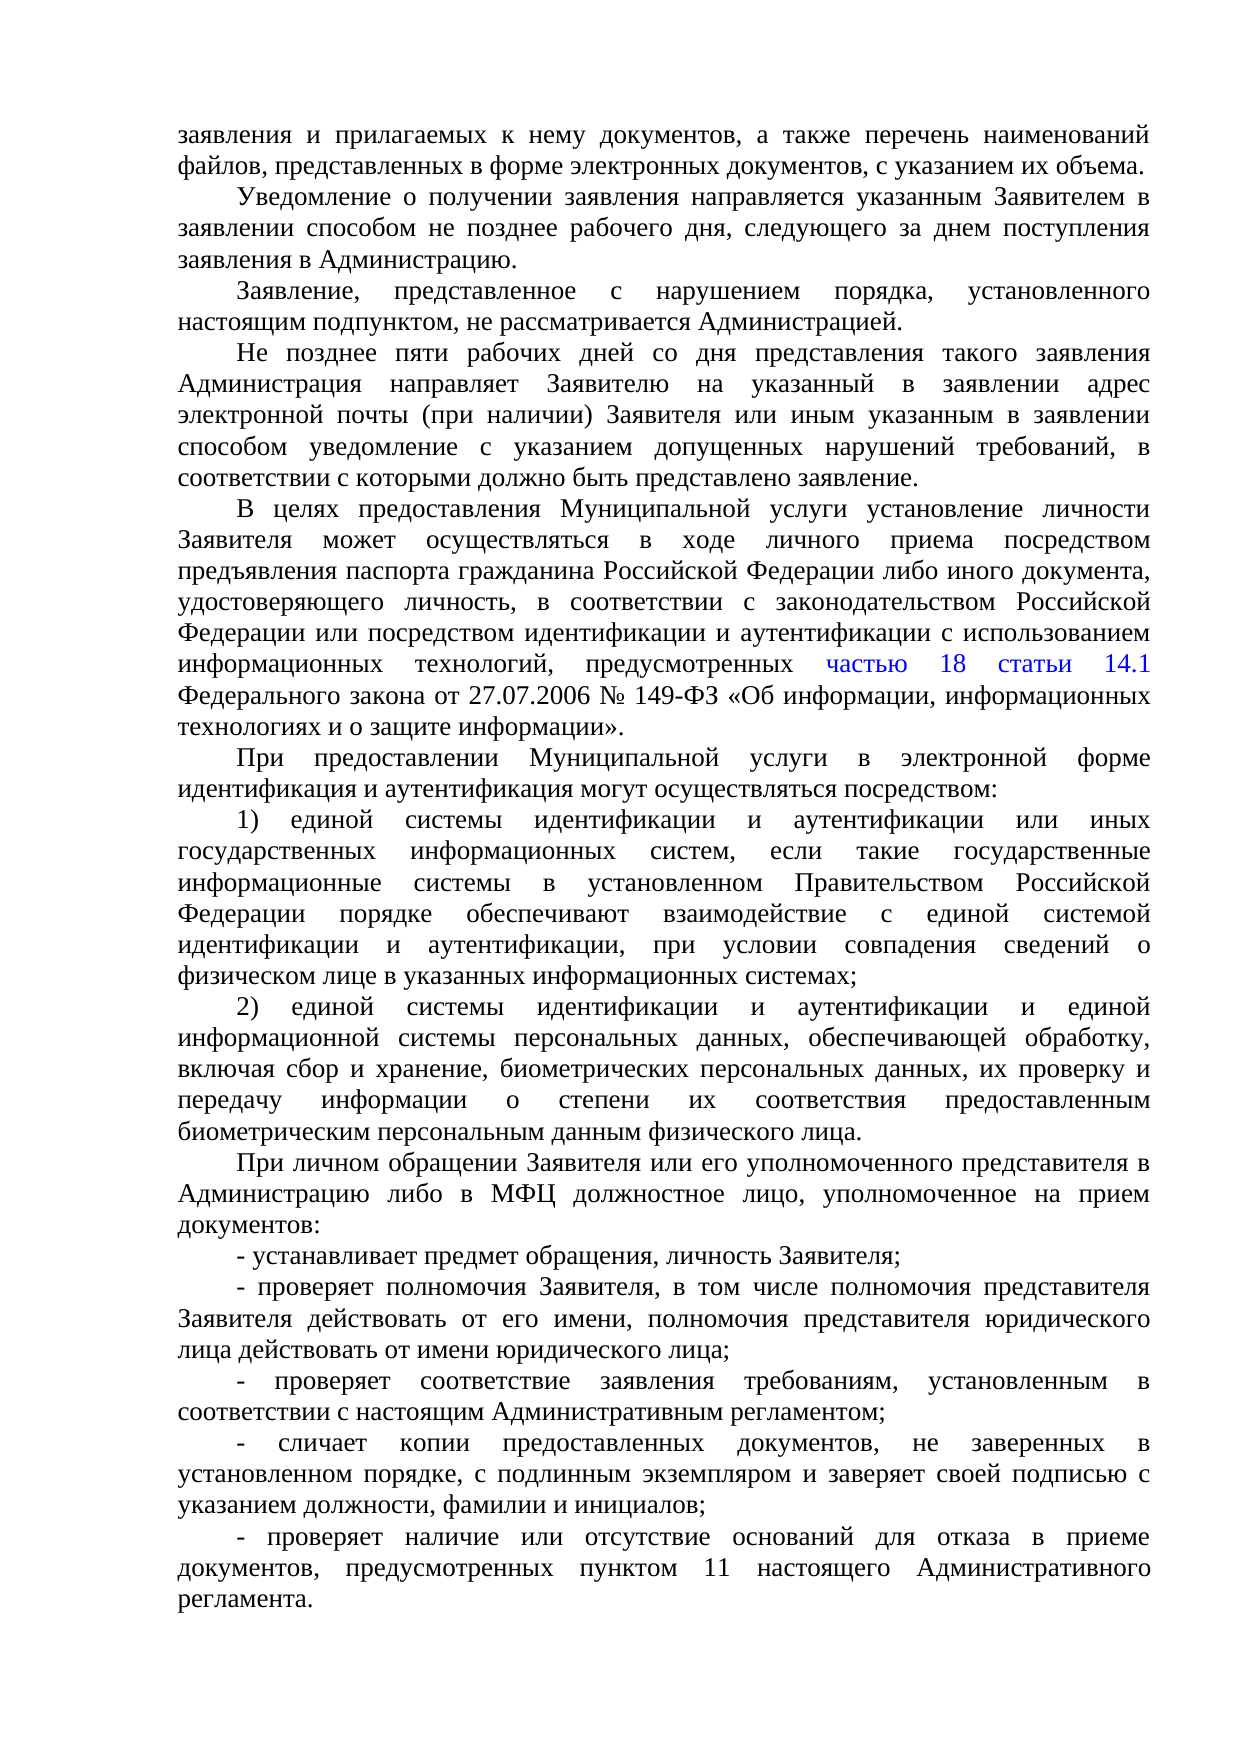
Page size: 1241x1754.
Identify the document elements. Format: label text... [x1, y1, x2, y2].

text В целях предоставления Муниципальной услуги установление личности Заявителя может осуществляться в ходе личного приема посредством предъявления паспорта гражданина Российской Федерации либо иного документа, удостоверяющего личность, в соответствии с законодательством Российской Федерации или посредством идентификации и аутентификации с использованием информационных технологий, предусмотренных частью 18 статьи 14.1 Федерального закона от 27.07.2006 № 149-ФЗ «Об информации, информационных технологиях и о защите информации». [177, 492, 1152, 741]
text - проверяет полномочия Заявителя, в том числе полномочия представителя Заявителя действовать от его имени, полномочия представителя юридического лица действовать от имени юридического лица; [177, 1271, 1152, 1364]
text Уведомление о получении заявления направляется указанным Заявителем в заявлении способом не позднее рабочего дня, следующего за днем поступления заявления в Администрацию. [177, 180, 1152, 274]
text При предоставлении Муниципальной услуги в электронной форме идентификация и аутентификация могут осуществляться посредством: [177, 741, 1152, 803]
text - сличает копии предоставленных документов, не заверенных в установленном порядке, с подлинным экземпляром и заверяет своей подписью с указанием должности, фамилии и инициалов; [177, 1426, 1152, 1520]
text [177, 118, 1152, 180]
text Не позднее пяти рабочих дней со дня представления такого заявления Администрация направляет Заявителю на указанный в заявлении адрес электронной почты (при наличии) Заявителя или иным указанным в заявлении способом уведомление с указанием допущенных нарушений требований, в соответствии с которыми должно быть представлено заявление. [177, 336, 1152, 492]
text - проверяет наличие или отсутствие оснований для отказа в приеме документов, предусмотренных пунктом 11 настоящего Административного регламента. [177, 1520, 1152, 1613]
text Заявление, представленное с нарушением порядка, установленного настоящим подпунктом, не рассматривается Администрацией. [177, 274, 1152, 336]
text При личном обращении Заявителя или его уполномоченного представителя в Администрацию либо в МФЦ должностное лицо, уполномоченное на прием документов: [177, 1146, 1152, 1239]
text 2) единой системы идентификации и аутентификации и единой информационной системы персональных данных, обеспечивающей обработку, включая сбор и хранение, биометрических персональных данных, их проверку и передачу информации о степени их соответствия предоставленным биометрическим персональным данным физического лица. [177, 990, 1152, 1146]
text - устанавливает предмет обращения, личность Заявителя; [177, 1239, 1152, 1271]
text 1) единой системы идентификации и аутентификации или иных государственных информационных систем, если такие государственные информационные системы в установленном Правительством Российской Федерации порядке обеспечивают взаимодействие с единой системой идентификации и аутентификации, при условии совпадения сведений о физическом лице в указанных информационных системах; [177, 803, 1152, 990]
text - проверяет соответствие заявления требованиям, установленным в соответствии с настоящим Административным регламентом; [177, 1364, 1152, 1426]
